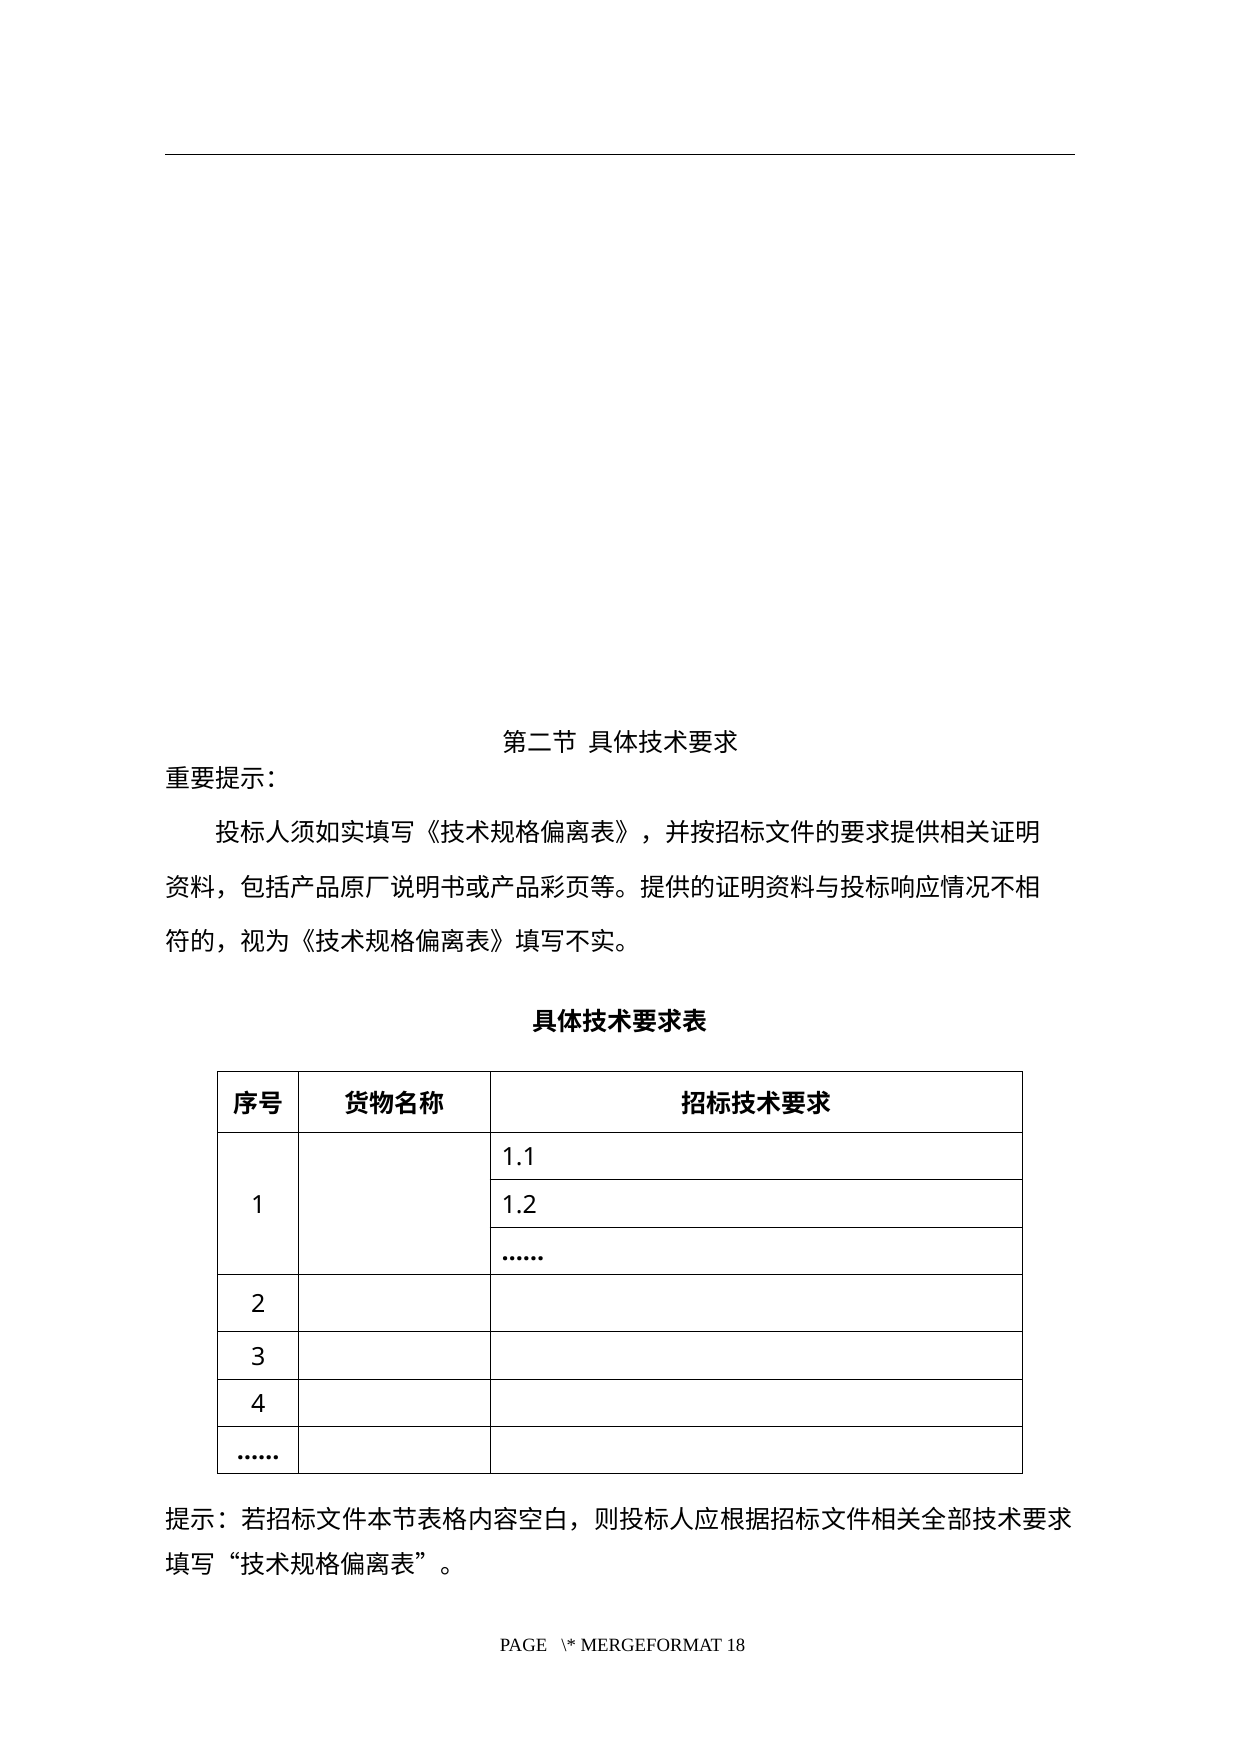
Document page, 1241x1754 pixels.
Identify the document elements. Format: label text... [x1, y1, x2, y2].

table_cell 1 [218, 1133, 298, 1274]
table_cell [491, 1427, 1022, 1473]
table_cell [299, 1380, 490, 1426]
table_cell [491, 1380, 1022, 1426]
table_cell [299, 1275, 490, 1331]
table_cell …… [491, 1228, 1022, 1274]
table_cell [491, 1275, 1022, 1331]
table_cell 4 [218, 1380, 298, 1426]
text 第二节 具体技术要求 [165, 722, 1075, 758]
text 投标人须如实填写《技术规格偏离表》，并按招标文件的要求提供相关证明资料，包括产品原厂说明书或产品彩页等。提供的证明资料与投标响应情况不相符的，视为《技术规格偏离表》填写不实。 [165, 813, 1064, 958]
table_cell …… [218, 1427, 298, 1473]
table_header 货物名称 [299, 1072, 490, 1132]
table_cell [299, 1133, 490, 1274]
subtitle 具体技术要求表 [165, 1001, 1075, 1037]
table_header 序号 [218, 1072, 298, 1132]
table_cell [299, 1332, 490, 1378]
table_cell [299, 1427, 490, 1473]
table_cell 1.2 [491, 1180, 1022, 1227]
table_cell [491, 1332, 1022, 1378]
table_cell 3 [218, 1332, 298, 1378]
table_header 招标技术要求 [491, 1072, 1022, 1132]
text 重要提示： [165, 758, 1064, 795]
subtitle 提示：若招标文件本节表格内容空白，则投标人应根据招标文件相关全部技术要求填写“技术规格偏离表”。 [165, 1499, 1075, 1581]
table_cell 2 [218, 1275, 298, 1331]
table_cell 1.1 [491, 1133, 1022, 1179]
